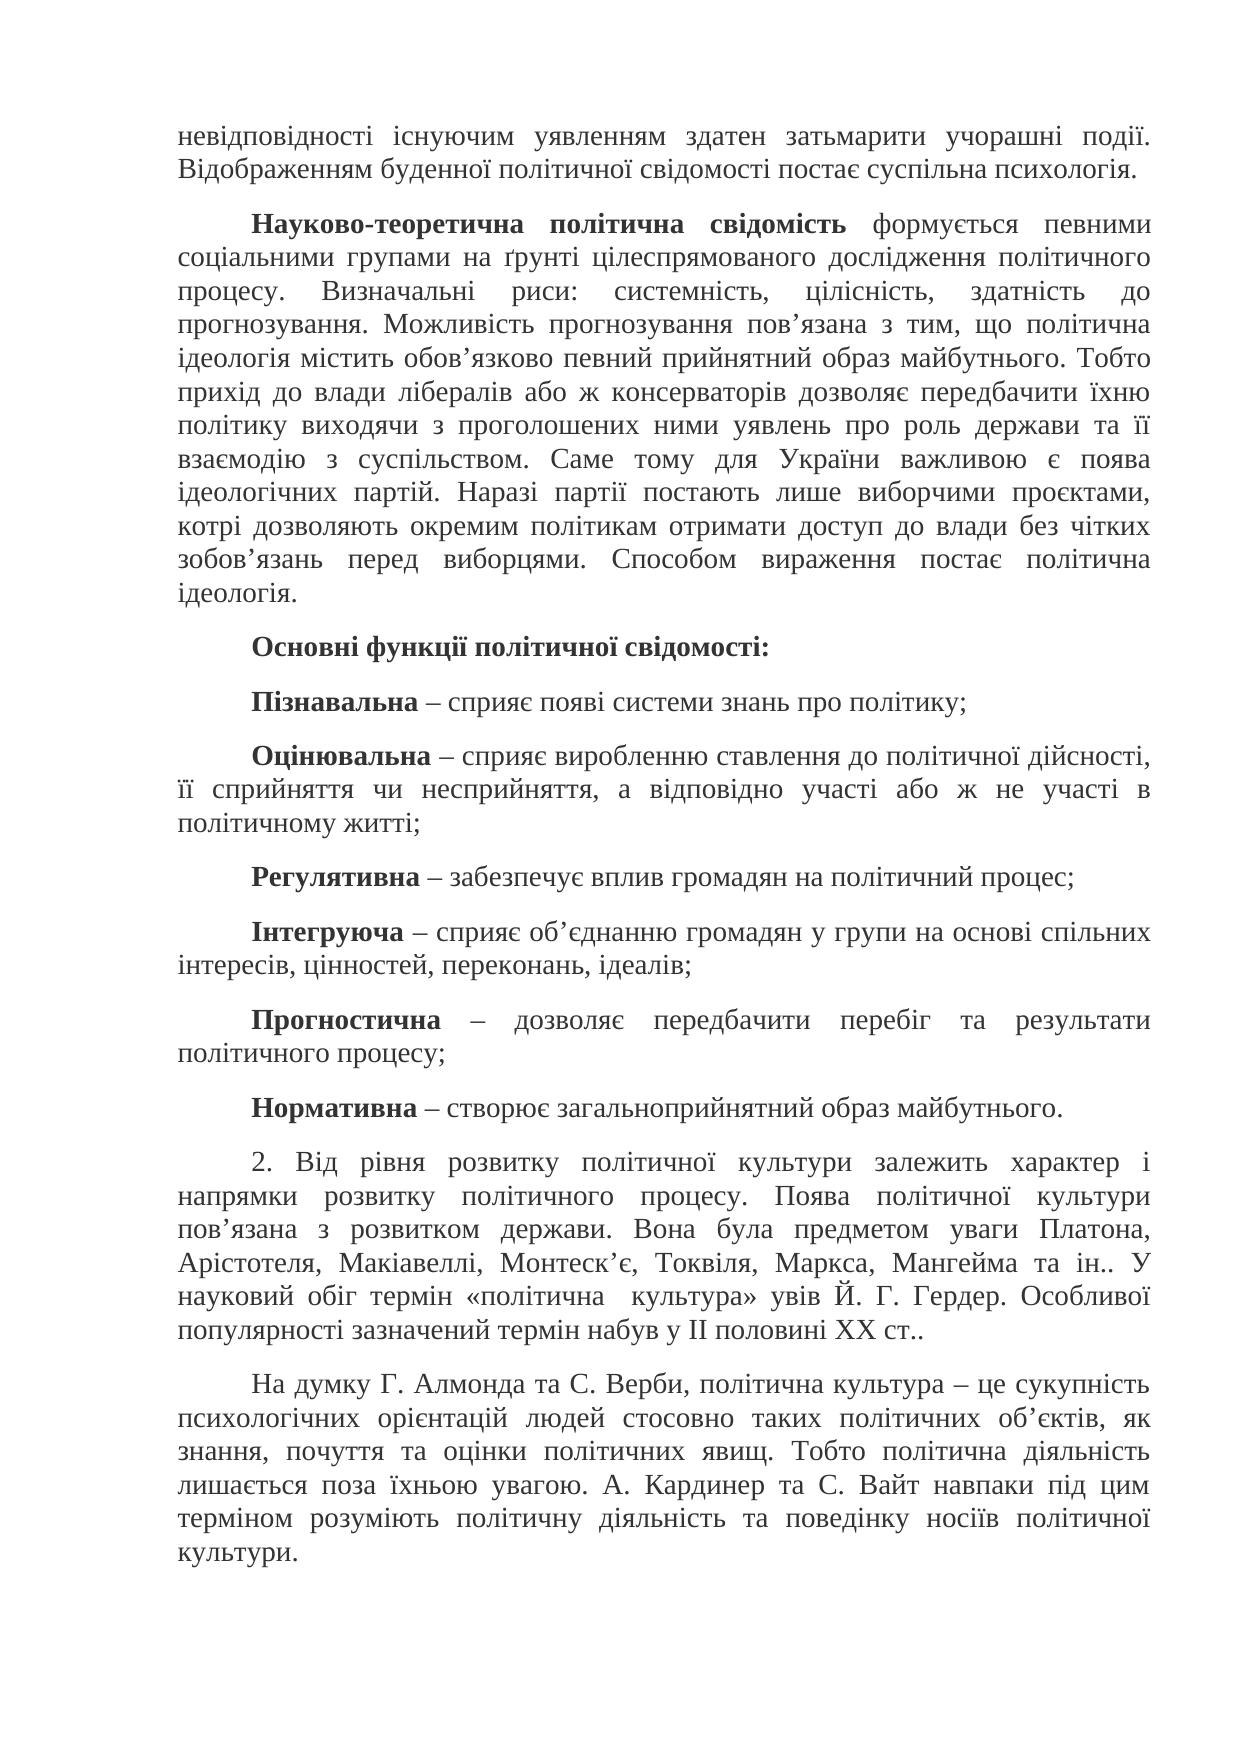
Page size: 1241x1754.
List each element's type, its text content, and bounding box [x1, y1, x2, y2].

text 2. Від рівня розвитку політичної культури залежить характер і напрямки розвитку політичного процесу. Поява політичної культури пов’язана з розвитком держави. Вона була предметом уваги Платона, Арістотеля, Макіавеллі, Монтеск’є, Токвіля, Маркса, Мангейма та ін.. У науковий обіг термін «політична культура» увів Й. Г. Гердер. Особливої популярності зазначений термін набув у ІІ половині ХХ ст.. [177, 1144, 1152, 1345]
text Науково-теоретична політична свідомість формується певними соціальними групами на ґрунті цілеспрямованого дослідження політичного процесу. Визначальні риси: системність, цілісність, здатність до прогнозування. Можливість прогнозування пов’язана з тим, що політична ідеологія містить обов’язково певний прийнятний образ майбутнього. Тобто прихід до влади лібералів або ж консерваторів дозволяє передбачити їхню політику виходячи з проголошених ними уявлень про роль держави та її взаємодію з суспільством. Саме тому для України важливою є поява ідеологічних партій. Наразі партії постають лише виборчими проєктами, котрі дозволяють окремим політикам отримати доступ до влади без чітких зобов’язань перед виборцями. Способом вираження постає політична ідеологія. [177, 206, 1152, 608]
text Прогностична – дозволяє передбачити перебіг та результати політичного процесу; [177, 1002, 1152, 1069]
text На думку Г. Алмонда та С. Верби, політична культура – це сукупність психологічних орієнтацій людей стосовно таких політичних об’єктів, як знання, почуття та оцінки політичних явищ. Тобто політична діяльність лишається поза їхньою увагою. А. Кардинер та С. Вайт навпаки під цим терміном розуміють політичну діяльність та поведінку носіїв політичної культури. [177, 1366, 1152, 1567]
text Регулятивна – забезпечує вплив громадян на політичний процес; [177, 859, 1152, 893]
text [177, 118, 1152, 185]
text Пізнавальна – сприяє появі системи знань про політику; [177, 684, 1152, 717]
text Інтегруюча – сприяє об’єднанню громадян у групи на основі спільних інтересів, цінностей, переконань, ідеалів; [177, 914, 1152, 981]
text Оцінювальна – сприяє виробленню ставлення до політичної дійсності, її сприйняття чи несприйняття, а відповідно участі або ж не участі в політичному житті; [177, 738, 1152, 839]
text Основні функції політичної свідомості: [177, 629, 1152, 663]
text Нормативна – створює загальноприйнятний образ майбутнього. [177, 1090, 1152, 1123]
